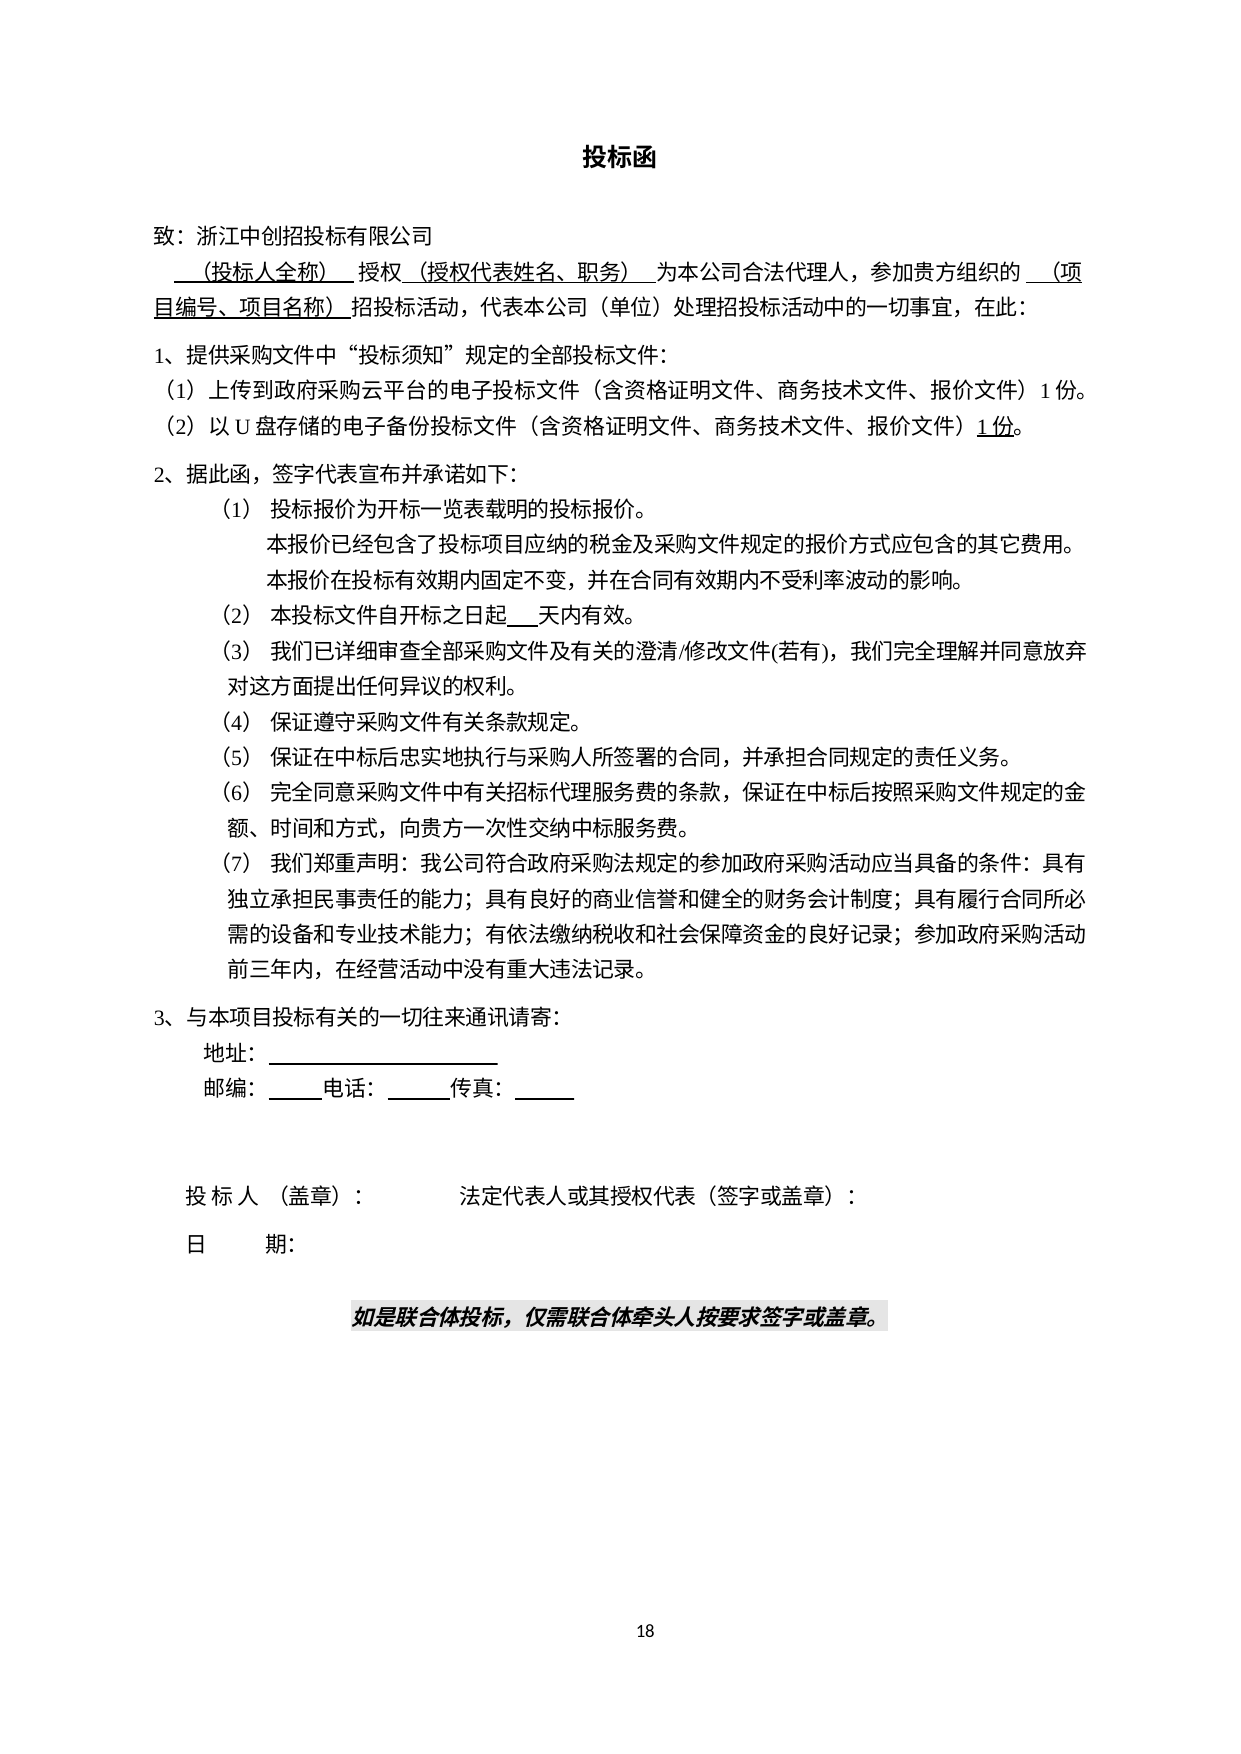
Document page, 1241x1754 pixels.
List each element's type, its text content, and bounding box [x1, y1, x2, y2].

list 投标报价为开标一览表载明的投标报价。 [209, 489, 1087, 524]
list 我们已详细审查全部采购文件及有关的澄清/修改文件(若有)，我们完全理解并同意放弃对这方面提出任何异议的权利。 [209, 631, 1087, 702]
text 地址： [203, 1033, 1087, 1068]
list 提供采购文件中“投标须知”规定的全部投标文件： [153, 335, 1087, 370]
text （1）上传到政府采购云平台的电子投标文件（含资格证明文件、商务技术文件、报价文件）1份。 [153, 370, 1087, 406]
text 日 期： [153, 1227, 1087, 1258]
list 与本项目投标有关的一切往来通讯请寄： [153, 997, 1087, 1033]
text （2）以U盘存储的电子备份投标文件（含资格证明文件、商务技术文件、报价文件）1份。 [153, 406, 1087, 441]
list 据此函，签字代表宣布并承诺如下： [153, 454, 1087, 489]
text 本报价已经包含了投标项目应纳的税金及采购文件规定的报价方式应包含的其它费用。本报价在投标有效期内固定不变，并在合同有效期内不受利率波动的影响。 [266, 524, 1087, 595]
list 本投标文件自开标之日起 天内有效。 [209, 595, 1087, 631]
text （投标人全称） 授权 （授权代表姓名、职务） 为本公司合法代理人，参加贵方组织的 （项目编号、项目名称） 招投标活动，代表本公司（单位）处理招投标活动中的一切事宜，在此： [153, 252, 1087, 322]
list 我们郑重声明：我公司符合政府采购法规定的参加政府采购活动应当具备的条件：具有独立承担民事责任的能力；具有良好的商业信誉和健全的财务会计制度；具有履行合同所必需的设备和专业技术能力；有依法缴纳税收和社会保障资金的良好记录；参加政府采购活动前三年内，在经营活动中没有重大违法记录。 [209, 843, 1087, 985]
list 保证遵守采购文件有关条款规定。 [209, 702, 1087, 737]
text 投 标 人 （盖章）： 法定代表人或其授权代表（签字或盖章）： [153, 1179, 1087, 1211]
list 保证在中标后忠实地执行与采购人所签署的合同，并承担合同规定的责任义务。 [209, 737, 1087, 772]
text 邮编： 电话： 传真： [203, 1068, 1087, 1104]
text 如是联合体投标，仅需联合体牵头人按要求签字或盖章。 [153, 1299, 1087, 1331]
text 致：浙江中创招投标有限公司 [153, 216, 1087, 252]
text 投标函 [153, 133, 1087, 174]
list 完全同意采购文件中有关招标代理服务费的条款，保证在中标后按照采购文件规定的金 额、时间和方式，向贵方一次性交纳中标服务费。 [209, 772, 1087, 843]
